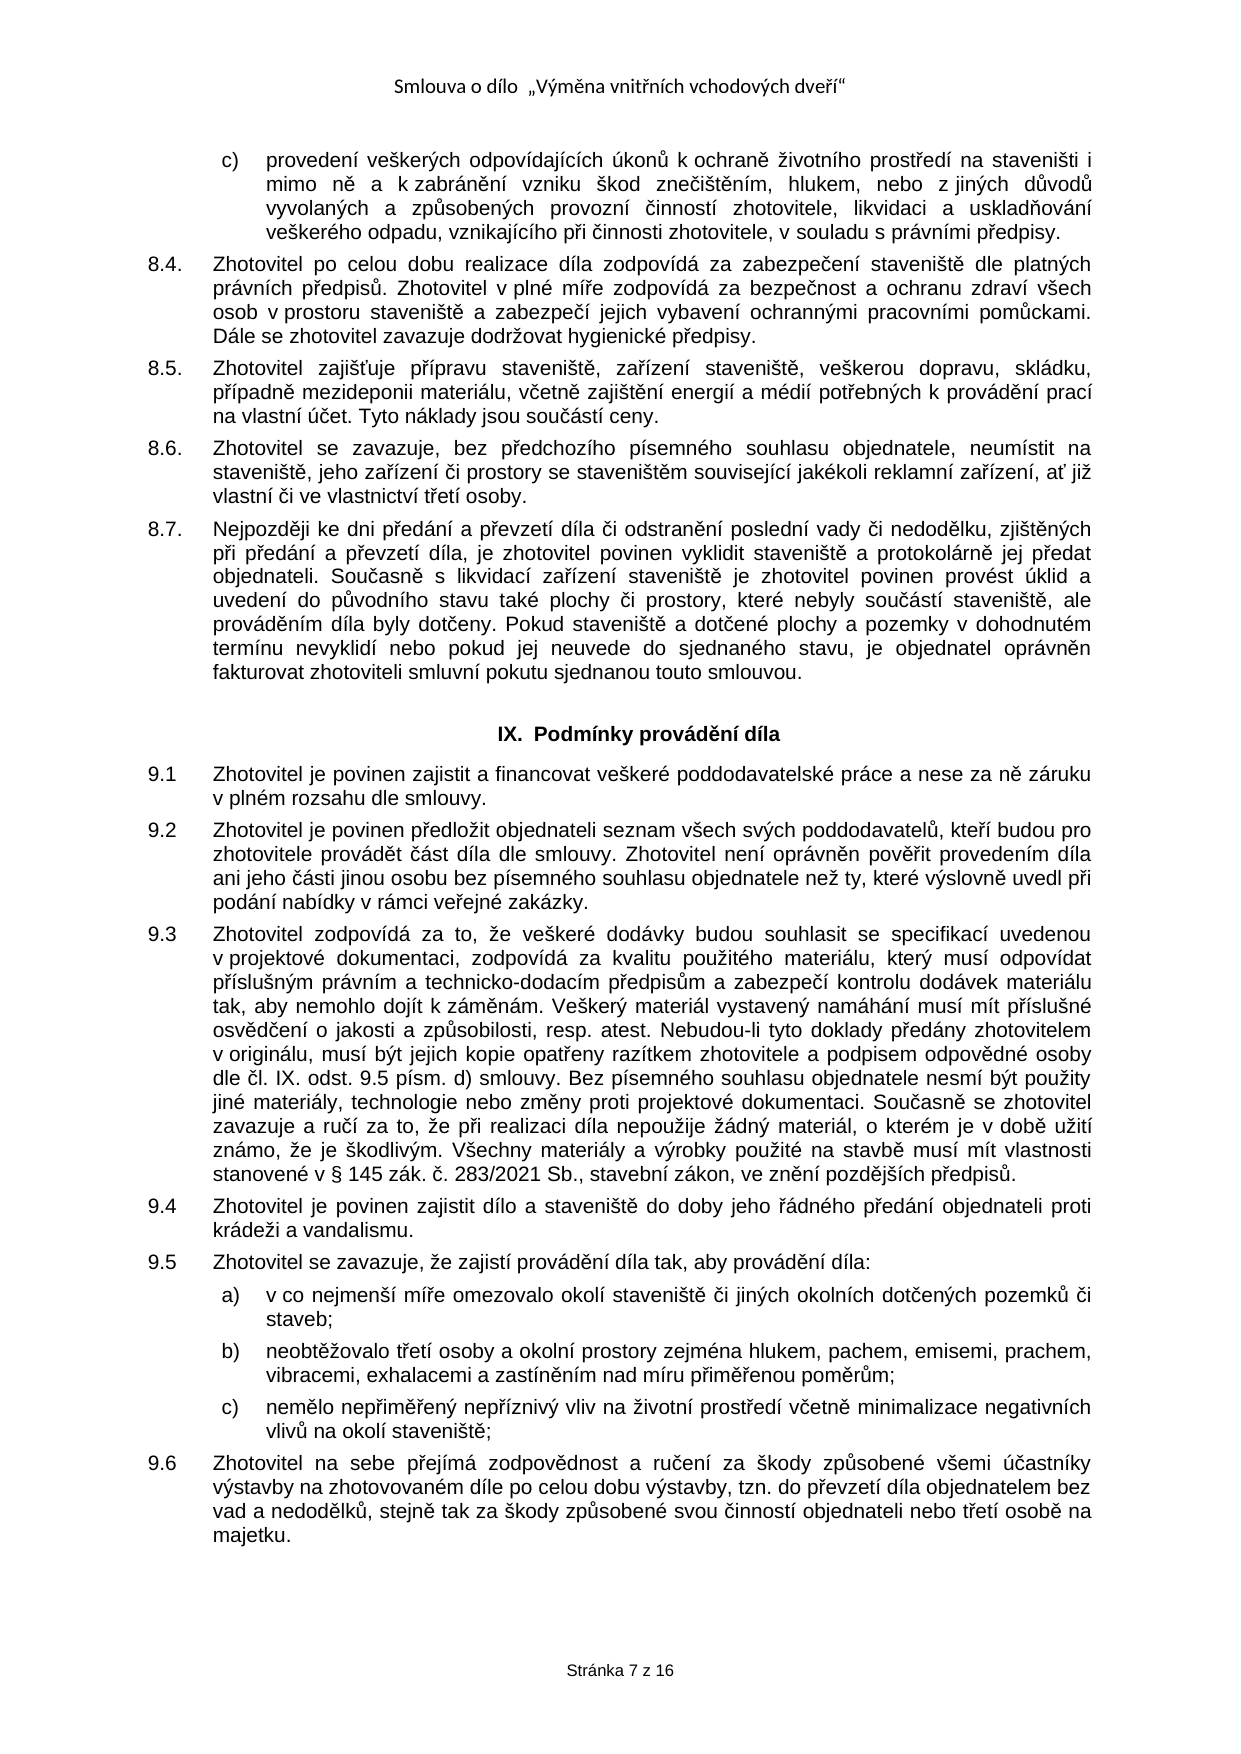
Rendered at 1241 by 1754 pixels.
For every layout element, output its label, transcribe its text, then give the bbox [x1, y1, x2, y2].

list Nejpozději ke dni předání a převzetí díla či odstranění poslední vady či nedodělku, zjištěných při předání a převzetí díla, je zhotovitel povinen vyklidit staveniště a protokolárně jej předat objednateli. Současně s likvidací zařízení staveniště je zhotovitel povinen provést úklid a uvedení do původního stavu také plochy či prostory, které nebyly součástí staveniště, ale prováděním díla byly dotčeny. Pokud staveniště a dotčené plochy a pozemky v dohodnutém termínu nevyklidí nebo pokud jej neuvede do sjednaného stavu, je objednatel oprávněn fakturovat zhotoviteli smluvní pokutu sjednanou touto smlouvou. [148, 516, 1093, 684]
list Zhotovitel po celou dobu realizace díla zodpovídá za zabezpečení staveniště dle platných právních předpisů. Zhotovitel v plné míře zodpovídá za bezpečnost a ochranu zdraví všech osob v prostoru staveniště a zabezpečí jejich vybavení ochrannými pracovními pomůckami. Dále se zhotovitel zavazuje dodržovat hygienické předpisy. [148, 252, 1093, 348]
list nemělo nepřiměřený nepříznivý vliv na životní prostředí včetně minimalizace negativních vlivů na okolí staveniště; [221, 1395, 1093, 1443]
list Zhotovitel se zavazuje, že zajistí provádění díla tak, aby provádění díla: [148, 1250, 1093, 1274]
list Zhotovitel na sebe přejímá zodpovědnost a ručení za škody způsobené všemi účastníky výstavby na zhotovovaném díle po celou dobu výstavby, tzn. do převzetí díla objednatelem bez vad a nedodělků, stejně tak za škody způsobené svou činností objednateli nebo třetí osobě na majetku. [148, 1451, 1093, 1547]
list Zhotovitel zajišťuje přípravu staveniště, zařízení staveniště, veškerou dopravu, skládku, případně mezideponii materiálu, včetně zajištění energií a médií potřebných k provádění prací na vlastní účet. Tyto náklady jsou součástí ceny. [148, 356, 1093, 428]
list provedení veškerých odpovídajících úkonů k ochraně životního prostředí na staveništi i mimo ně a k zabránění vzniku škod znečištěním, hlukem, nebo z jiných důvodů vyvolaných a způsobených provozní činností zhotovitele, likvidaci a uskladňování veškerého odpadu, vznikajícího při činnosti zhotovitele, v souladu s právními předpisy. [221, 148, 1093, 243]
list Zhotovitel je povinen předložit objednateli seznam všech svých poddodavatelů, kteří budou pro zhotovitele provádět část díla dle smlouvy. Zhotovitel není oprávněn pověřit provedením díla ani jeho části jinou osobu bez písemného souhlasu objednatele než ty, které výslovně uvedl při podání nabídky v rámci veřejné zakázky. [148, 818, 1093, 914]
list v co nejmenší míře omezovalo okolí staveniště či jiných okolních dotčených pozemků či staveb; [221, 1282, 1093, 1330]
list Zhotovitel je povinen zajistit a financovat veškeré poddodavatelské práce a nese za ně záruku v plném rozsahu dle smlouvy. [148, 762, 1093, 809]
list neobtěžovalo třetí osoby a okolní prostory zejména hlukem, pachem, emisemi, prachem, vibracemi, exhalacemi a zastíněním nad míru přiměřenou poměrům; [221, 1339, 1093, 1387]
list Zhotovitel se zavazuje, bez předchozího písemného souhlasu objednatele, neumístit na staveniště, jeho zařízení či prostory se staveništěm související jakékoli reklamní zařízení, ať již vlastní či ve vlastnictví třetí osoby. [148, 436, 1093, 508]
list Podmínky provádění díla [185, 722, 1093, 746]
list Zhotovitel je povinen zajistit dílo a staveniště do doby jeho řádného předání objednateli proti krádeži a vandalismu. [148, 1194, 1093, 1242]
list Zhotovitel zodpovídá za to, že veškeré dodávky budou souhlasit se specifikací uvedenou v projektové dokumentaci, zodpovídá za kvalitu použitého materiálu, který musí odpovídat příslušným právním a technicko-dodacím předpisům a zabezpečí kontrolu dodávek materiálu tak, aby nemohlo dojít k záměnám. Veškerý materiál vystavený namáhání musí mít příslušné osvědčení o jakosti a způsobilosti, resp. atest. Nebudou-li tyto doklady předány zhotovitelem v originálu, musí být jejich kopie opatřeny razítkem zhotovitele a podpisem odpovědné osoby dle čl. IX. odst. 9.5 písm. d) smlouvy. Bez písemného souhlasu objednatele nesmí být použity jiné materiály, technologie nebo změny proti projektové dokumentaci. Současně se zhotovitel zavazuje a ručí za to, že při realizaci díla nepoužije žádný materiál, o kterém je v době užití známo, že je škodlivým. Všechny materiály a výrobky použité na stavbě musí mít vlastnosti stanovené v § 145 zák. č. 283/2021 Sb., stavební zákon, ve znění pozdějších předpisů. [148, 922, 1093, 1186]
